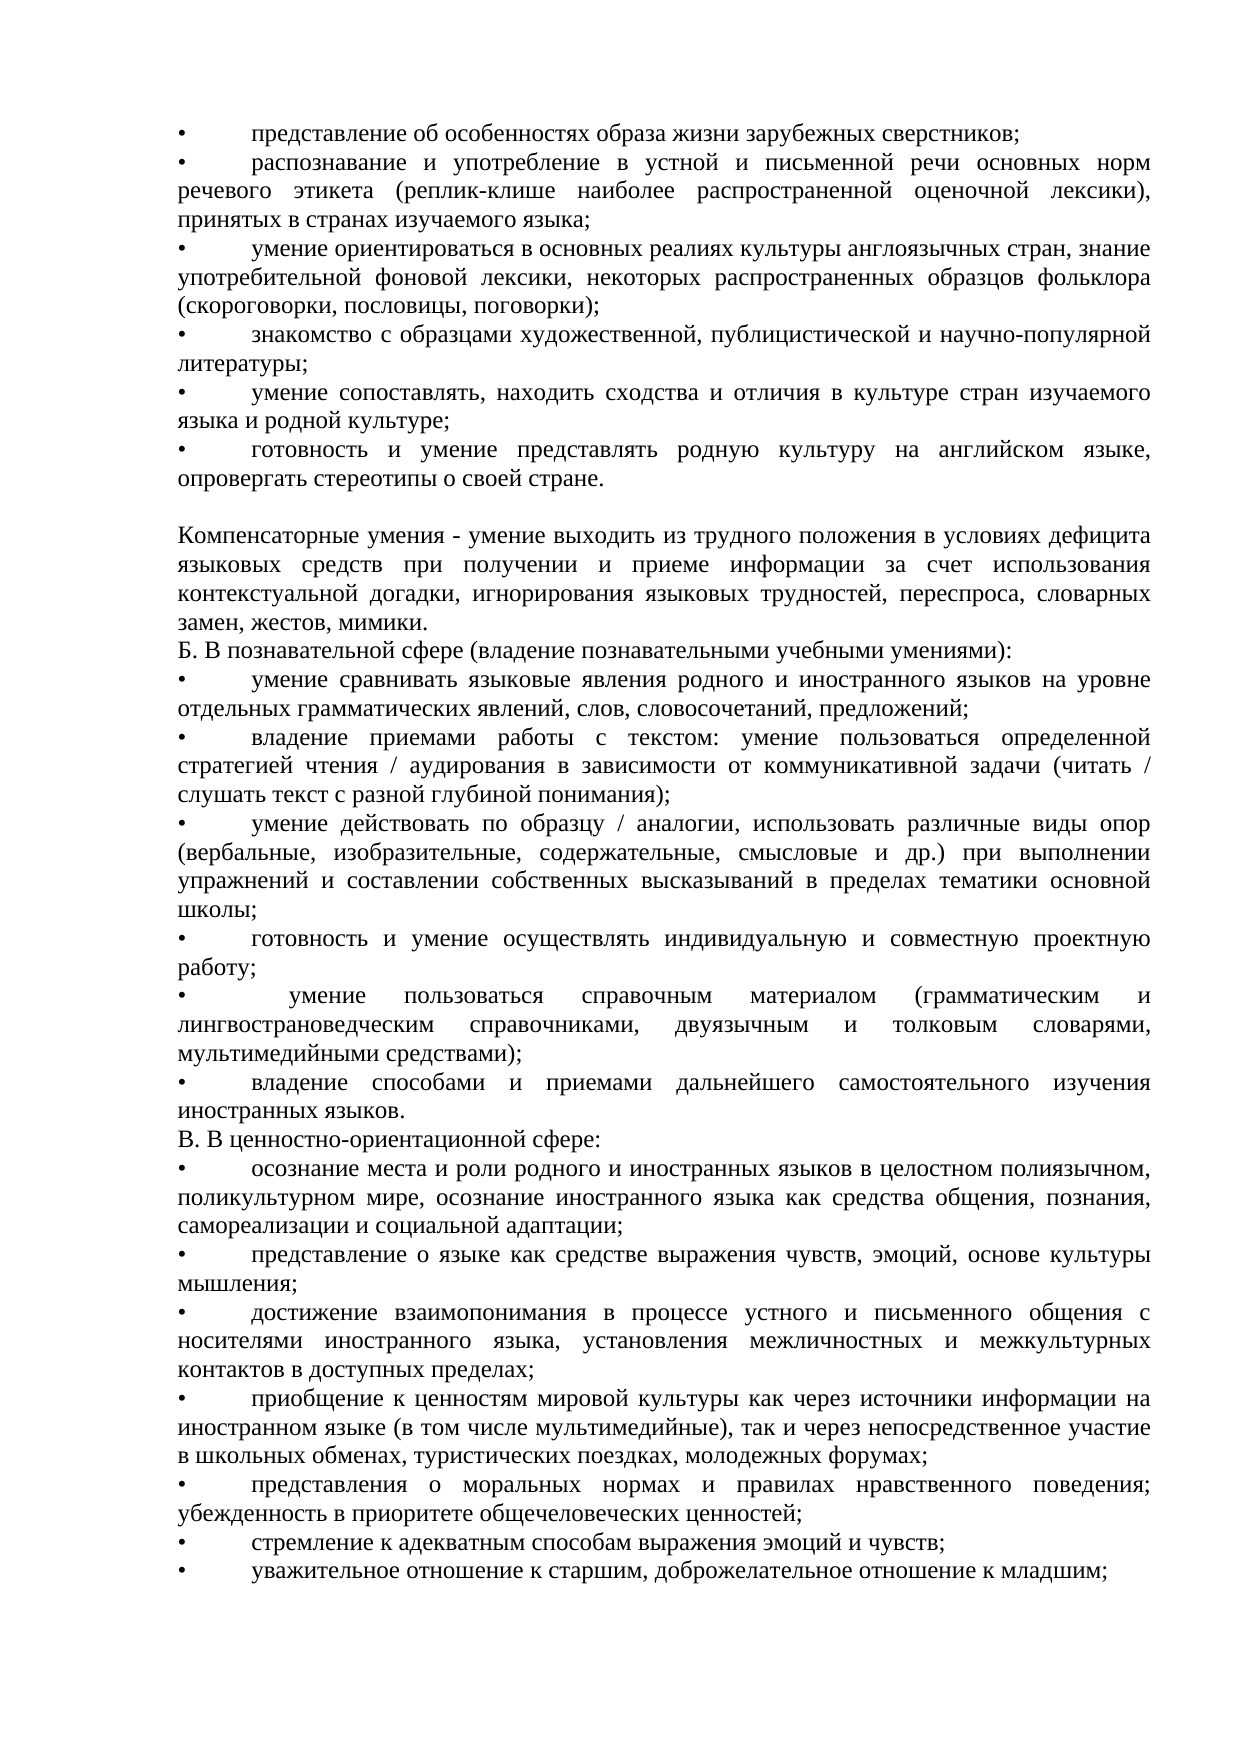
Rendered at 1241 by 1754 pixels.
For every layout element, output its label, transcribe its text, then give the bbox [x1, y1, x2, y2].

text • владение приемами работы с текстом: умение пользоваться определенной стратегией чтения / аудирования в зависимости от коммуникативной задачи (читать / слушать текст с разной глубиной понимания); [177, 722, 1152, 808]
text • представления о моральных нормах и правилах нравственного поведения; убежденность в приоритете общечеловеческих ценностей; [177, 1469, 1152, 1527]
text • представление об особенностях образа жизни зарубежных сверстников; [177, 118, 1152, 147]
text • умение пользоваться справочным материалом (грамматическим и лингвострановедческим справочниками, двуязычным и толковым словарями, мультимедийными средствами); [177, 981, 1152, 1067]
text • приобщение к ценностям мировой культуры как через источники информации на иностранном языке (в том числе мультимедийные), так и через непосредственное участие в школьных обменах, туристических поездках, молодежных форумах; [177, 1383, 1152, 1469]
text • умение сравнивать языковые явления родного и иностранного языков на уровне отдельных грамматических явлений, слов, словосочетаний, предложений; [177, 664, 1152, 722]
text Б. В познавательной сфере (владение познавательными учебными умениями): [177, 636, 1152, 664]
text • знакомство с образцами художественной, публицистической и научно-популярной литературы; [177, 319, 1152, 377]
text Компенсаторные умения - умение выходить из трудного положения в условиях дефицита языковых средств при получении и приеме информации за счет использования контекстуальной догадки, игнорирования языковых трудностей, переспроса, словарных замен, жестов, мимики. [177, 521, 1152, 636]
text • уважительное отношение к старшим, доброжелательное отношение к младшим; [177, 1556, 1152, 1584]
text • владение способами и приемами дальнейшего самостоятельного изучения иностранных языков. [177, 1067, 1152, 1124]
text • стремление к адекватным способам выражения эмоций и чувств; [177, 1527, 1152, 1556]
text • умение действовать по образцу / аналогии, использовать различные виды опор (вербальные, изобразительные, содержательные, смысловые и др.) при выполнении упражнений и составлении собственных высказываний в пределах тематики основной школы; [177, 808, 1152, 923]
text • представление о языке как средстве выражения чувств, эмоций, основе культуры мышления; [177, 1239, 1152, 1297]
text • умение сопоставлять, находить сходства и отличия в культуре стран изучаемого языка и родной культуре; [177, 377, 1152, 434]
text • умение ориентироваться в основных реалиях культуры англоязычных стран, знание употребительной фоновой лексики, некоторых распространенных образцов фольклора (скороговорки, пословицы, поговорки); [177, 233, 1152, 319]
text В. В ценностно-ориентационной сфере: [177, 1124, 1152, 1153]
text • достижение взаимопонимания в процессе устного и письменного общения с носителями иностранного языка, установления межличностных и межкультурных контактов в доступных пределах; [177, 1297, 1152, 1383]
text • готовность и умение представлять родную культуру на английском языке, опровергать стереотипы о своей стране. [177, 434, 1152, 492]
text • распознавание и употребление в устной и письменной речи основных норм речевого этикета (реплик-клише наиболее распространенной оценочной лексики), принятых в странах изучаемого языка; [177, 147, 1152, 233]
text • осознание места и роли родного и иностранных языков в целостном полиязычном, поликультурном мире, осознание иностранного языка как средства общения, познания, самореализации и социальной адаптации; [177, 1153, 1152, 1239]
text • готовность и умение осуществлять индивидуальную и совместную проектную работу; [177, 923, 1152, 981]
